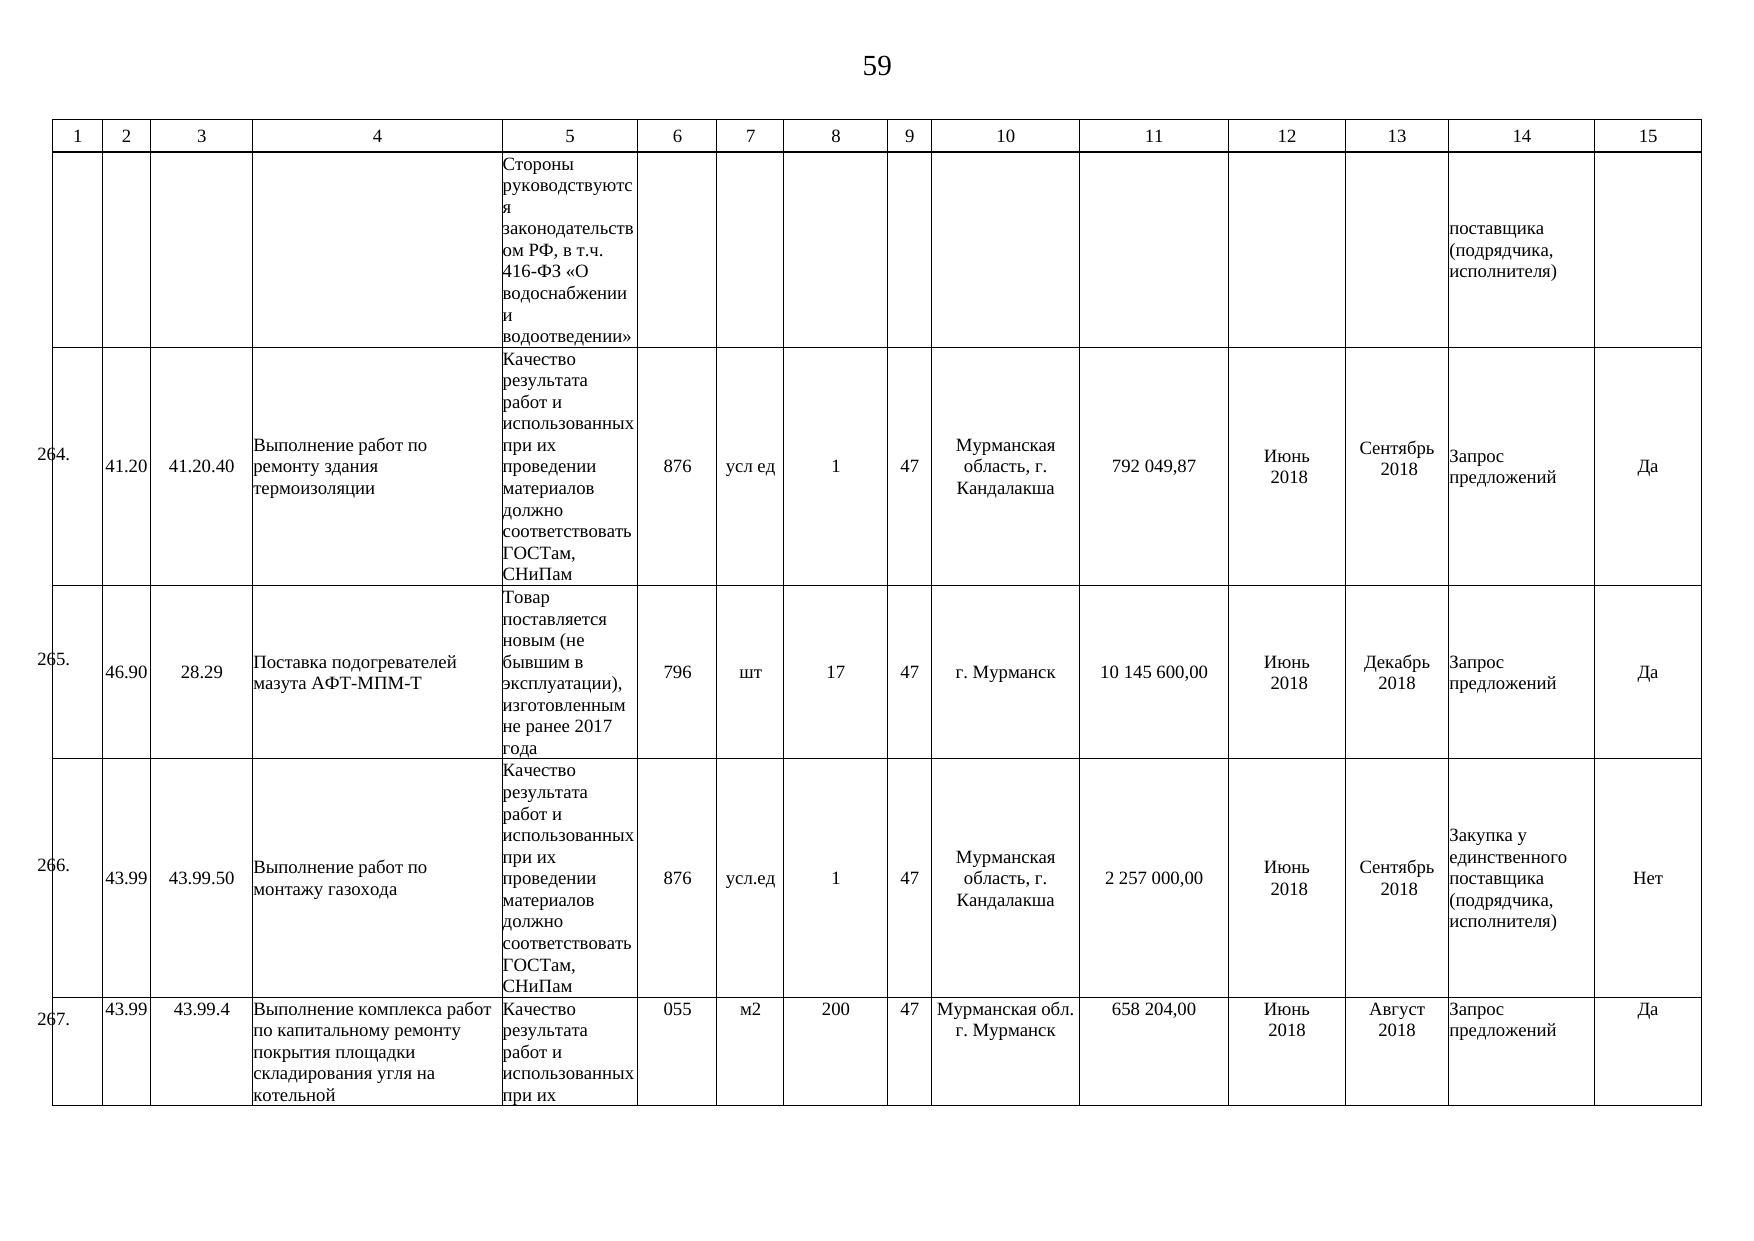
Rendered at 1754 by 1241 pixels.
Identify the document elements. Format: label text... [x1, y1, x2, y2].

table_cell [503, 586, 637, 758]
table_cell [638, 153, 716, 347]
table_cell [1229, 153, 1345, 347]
table_header 13 [1346, 120, 1448, 151]
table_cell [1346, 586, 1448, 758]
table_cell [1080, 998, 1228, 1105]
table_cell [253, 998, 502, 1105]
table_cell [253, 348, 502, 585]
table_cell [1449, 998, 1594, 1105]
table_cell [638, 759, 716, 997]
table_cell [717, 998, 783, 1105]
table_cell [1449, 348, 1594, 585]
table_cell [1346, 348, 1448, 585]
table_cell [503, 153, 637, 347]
table_header 11 [1080, 120, 1228, 151]
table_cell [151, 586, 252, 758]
table_header 12 [1229, 120, 1345, 151]
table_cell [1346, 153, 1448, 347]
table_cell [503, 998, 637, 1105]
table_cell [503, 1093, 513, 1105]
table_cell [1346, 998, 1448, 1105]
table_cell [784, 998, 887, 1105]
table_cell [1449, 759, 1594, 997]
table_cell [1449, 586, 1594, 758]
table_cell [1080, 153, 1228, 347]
table_header 4 [253, 120, 502, 151]
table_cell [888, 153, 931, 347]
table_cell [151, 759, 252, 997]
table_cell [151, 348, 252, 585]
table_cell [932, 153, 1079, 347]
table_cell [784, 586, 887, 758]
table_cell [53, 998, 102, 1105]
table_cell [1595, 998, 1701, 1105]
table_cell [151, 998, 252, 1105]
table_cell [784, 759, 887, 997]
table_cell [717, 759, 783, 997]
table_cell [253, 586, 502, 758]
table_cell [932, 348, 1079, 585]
table_header 2 [103, 120, 150, 151]
table_header 1 [53, 120, 102, 151]
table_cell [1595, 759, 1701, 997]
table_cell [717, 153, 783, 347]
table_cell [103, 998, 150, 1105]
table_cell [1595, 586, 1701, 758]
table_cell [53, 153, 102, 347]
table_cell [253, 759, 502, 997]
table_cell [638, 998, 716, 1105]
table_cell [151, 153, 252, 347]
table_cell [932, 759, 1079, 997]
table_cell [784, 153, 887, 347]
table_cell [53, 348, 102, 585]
table_header 10 [932, 120, 1079, 151]
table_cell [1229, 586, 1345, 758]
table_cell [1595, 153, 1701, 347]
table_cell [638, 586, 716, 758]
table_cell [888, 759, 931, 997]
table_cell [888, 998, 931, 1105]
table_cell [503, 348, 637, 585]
table_header 6 [638, 120, 716, 151]
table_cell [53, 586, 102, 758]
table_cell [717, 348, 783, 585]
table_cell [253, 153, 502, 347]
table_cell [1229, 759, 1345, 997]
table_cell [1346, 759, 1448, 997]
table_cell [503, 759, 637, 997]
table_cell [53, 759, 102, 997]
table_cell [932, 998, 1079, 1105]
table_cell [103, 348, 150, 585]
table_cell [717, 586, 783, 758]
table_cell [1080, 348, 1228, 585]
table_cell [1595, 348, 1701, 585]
table_header 9 [888, 120, 931, 151]
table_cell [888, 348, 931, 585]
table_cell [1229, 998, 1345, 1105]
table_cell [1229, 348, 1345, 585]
table_header 7 [717, 120, 783, 151]
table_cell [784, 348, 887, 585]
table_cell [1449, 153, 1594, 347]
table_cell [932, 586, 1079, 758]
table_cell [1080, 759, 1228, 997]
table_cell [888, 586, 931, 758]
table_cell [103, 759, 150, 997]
table_header 5 [503, 120, 637, 151]
table_header 15 [1595, 120, 1701, 151]
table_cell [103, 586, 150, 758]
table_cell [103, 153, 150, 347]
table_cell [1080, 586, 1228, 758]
table_header 14 [1449, 120, 1594, 151]
table_header 3 [151, 120, 252, 151]
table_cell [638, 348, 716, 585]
table_header 8 [784, 120, 887, 151]
